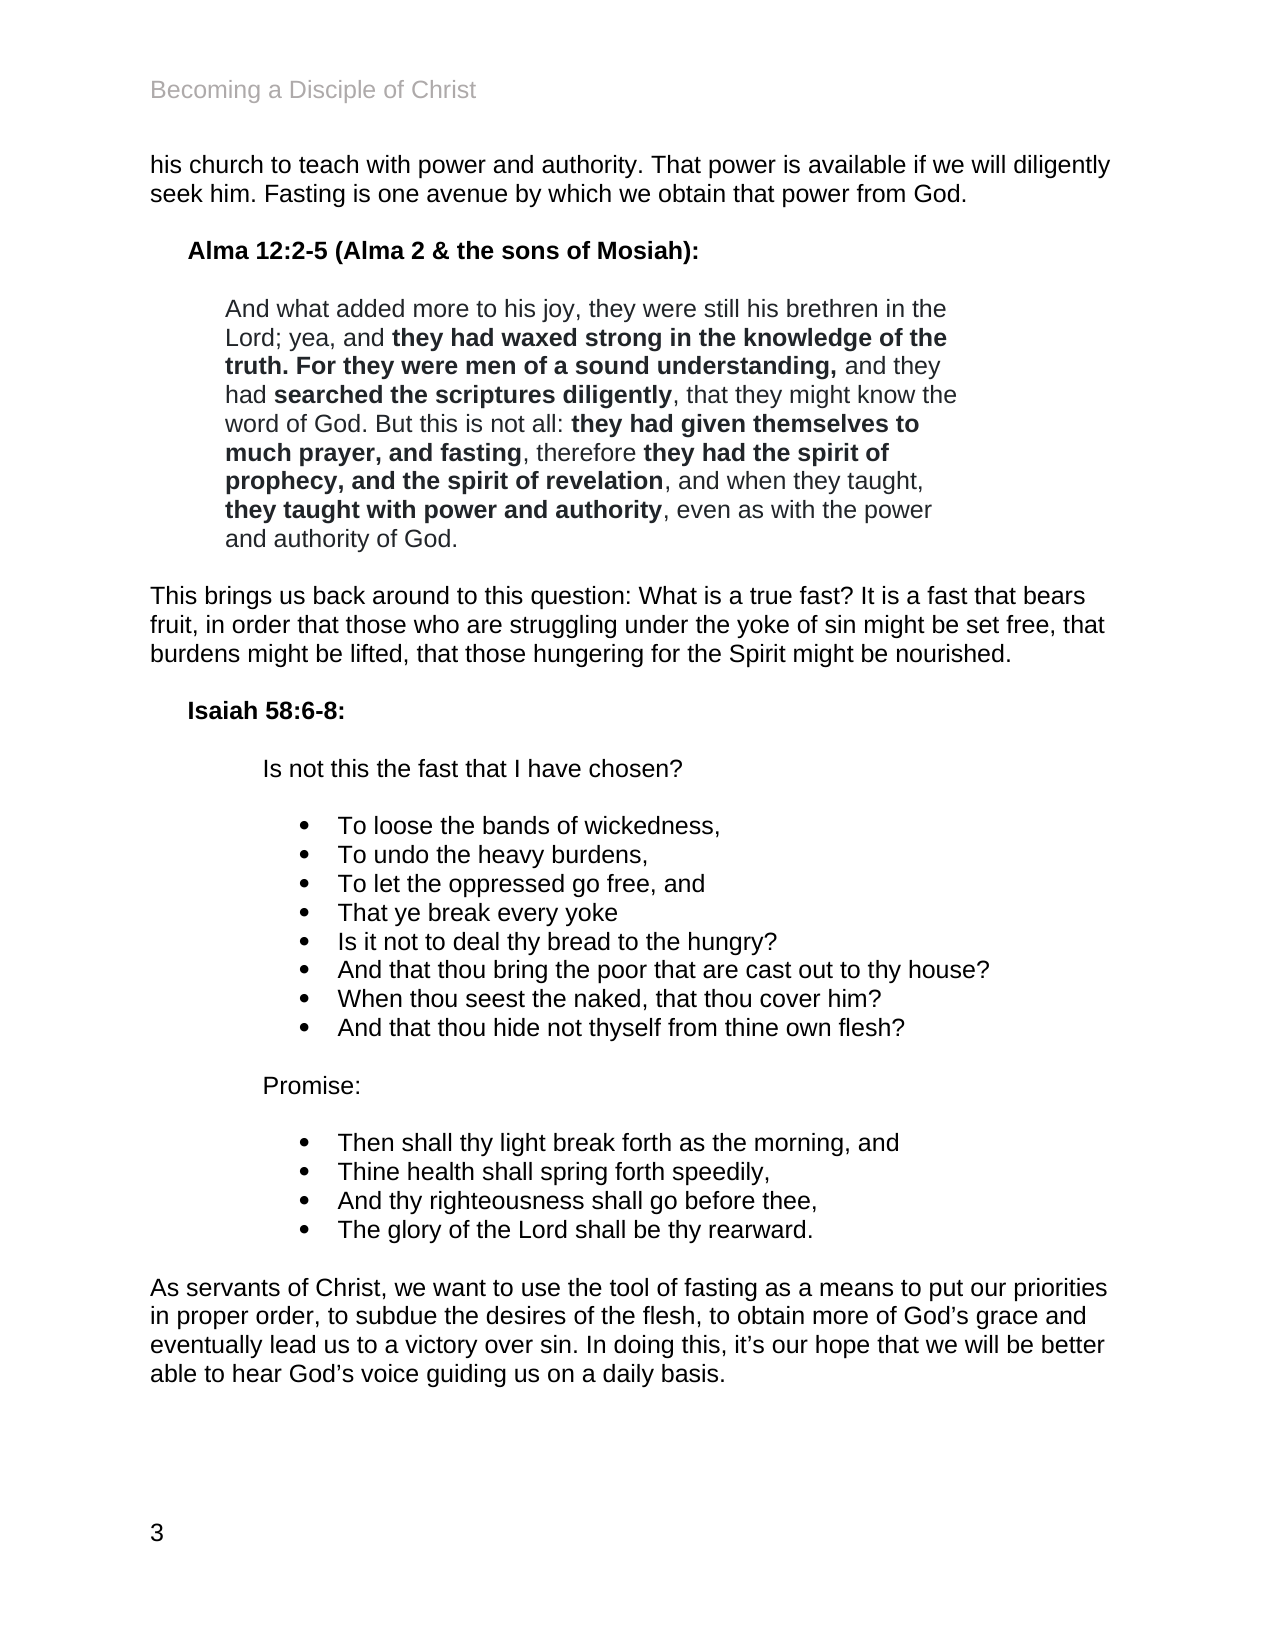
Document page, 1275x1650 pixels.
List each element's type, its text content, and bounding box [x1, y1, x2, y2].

text Alma 12:2-5 (Alma 2 & the sons of Mosiah): [187, 236, 1125, 265]
text And what added more to his joy, they were still his brethren in the Lord; yea, and they had waxed strong in the knowledge of the truth. For they were men of a sound understanding, and they had searched the scriptures diligently, that they might know the word of God. But this is not all: they had given themselves to much prayer, and fasting, therefore they had the spirit of prophecy, and the spirit of revelation, and when they taught, they taught with power and authority, even as with the power and authority of God. [225, 294, 975, 552]
text This brings us back around to this question: What is a true fast? It is a fast that bears fruit, in order that those who are struggling under the yoke of sin might be set free, that burdens might be lifted, that those hungering for the Spirit might be nourished. [150, 581, 1125, 667]
list To let the oppressed go free, and [300, 869, 1125, 898]
list Then shall thy light break forth as the morning, and [300, 1128, 1125, 1157]
list And that thou hide not thyself from thine own flesh? [300, 1013, 1125, 1042]
list Thine health shall spring forth speedily, [300, 1157, 1125, 1186]
list To undo the heavy burdens, [300, 840, 1125, 869]
list Is it not to deal thy bread to the hungry? [300, 927, 1125, 956]
list And that thou bring the poor that are cast out to thy house? [300, 956, 1125, 984]
text Is not this the fast that I have chosen? [262, 754, 1125, 782]
list The glory of the Lord shall be thy rearward. [300, 1215, 1125, 1244]
text Promise: [262, 1071, 1125, 1099]
list To loose the bands of wickedness, [300, 811, 1125, 840]
text Isaiah 58:6-8: [187, 696, 1125, 725]
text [150, 150, 1125, 207]
list And thy righteousness shall go before thee, [300, 1186, 1125, 1215]
list That ye break every yoke [300, 898, 1125, 927]
list When thou seest the naked, that thou cover him? [300, 984, 1125, 1013]
text As servants of Christ, we want to use the tool of fasting as a means to put our priorities in proper order, to subdue the desires of the flesh, to obtain more of God’s grace and eventually lead us to a victory over sin. In doing this, it’s our hope that we will be better able to hear God’s voice guiding us on a daily basis. [150, 1272, 1125, 1387]
